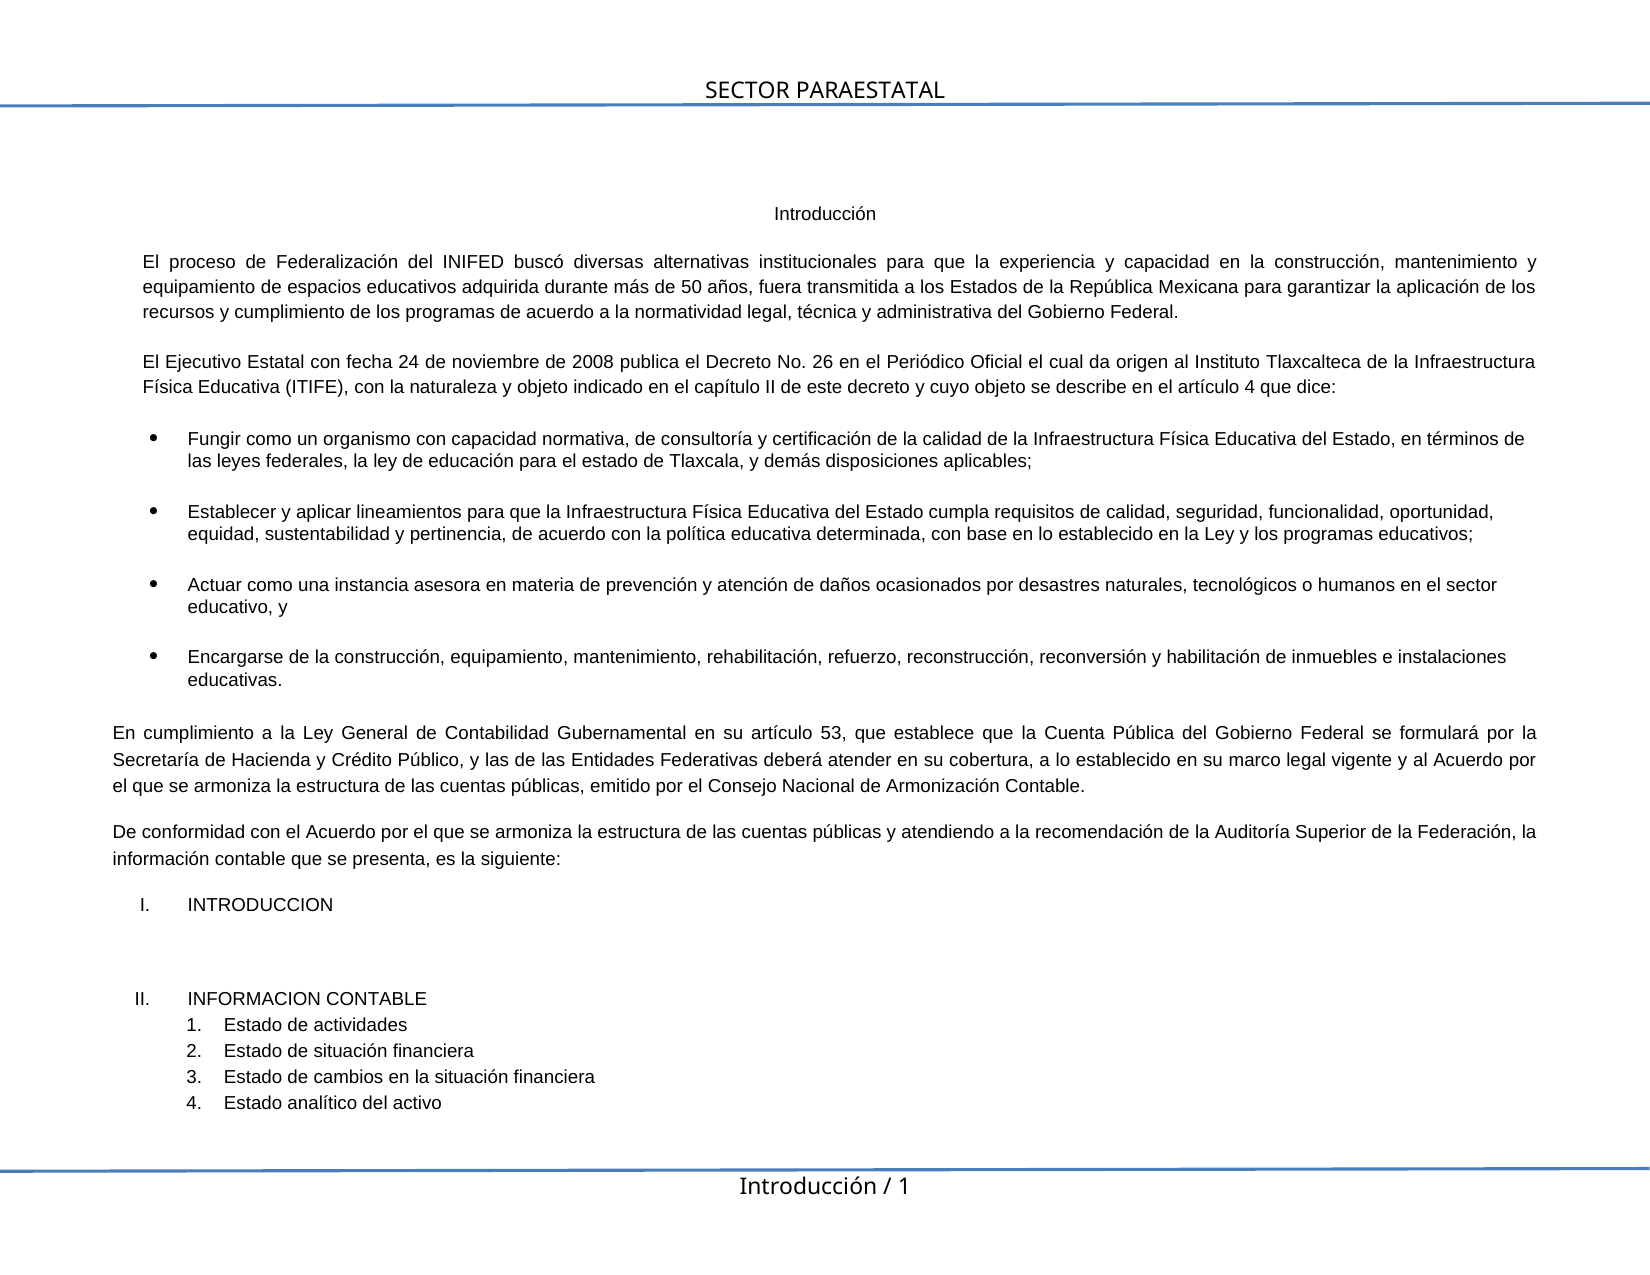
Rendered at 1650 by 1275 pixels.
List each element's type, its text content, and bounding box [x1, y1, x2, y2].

list Fungir como un organismo con capacidad normativa, de consultoría y certificación de la calidad de la Infraestructura Física Educativa del Estado, en términos de las leyes federales, la ley de educación para el estado de Tlaxcala, y demás disposiciones aplicables; [150, 428, 1537, 471]
text De conformidad con el Acuerdo por el que se armoniza la estructura de las cuentas públicas y atendiendo a la recomendación de la Auditoría Superior de la Federación, la información contable que se presenta, es la siguiente: [112, 818, 1537, 870]
text El Ejecutivo Estatal con fecha 24 de noviembre de 2008 publica el Decreto No. 26 en el Periódico Oficial el cual da origen al Instituto Tlaxcalteca de la Infraestructura Física Educativa (ITIFE), con la naturaleza y objeto indicado en el capítulo II de este decreto y cuyo objeto se describe en el artículo 4 que dice: [142, 324, 1537, 399]
list INTRODUCCION [150, 891, 1537, 917]
list INFORMACION CONTABLE [150, 985, 1537, 1011]
list Establecer y aplicar lineamientos para que la Infraestructura Física Educativa del Estado cumpla requisitos de calidad, seguridad, funcionalidad, oportunidad, equidad, sustentabilidad y pertinencia, de acuerdo con la política educativa determinada, con base en lo establecido en la Ley y los programas educativos; [150, 501, 1537, 544]
text Introducción [112, 203, 1537, 224]
list Encargarse de la construcción, equipamiento, mantenimiento, rehabilitación, refuerzo, reconstrucción, reconversión y habilitación de inmuebles e instalaciones educativas. [150, 646, 1537, 690]
list Actuar como una instancia asesora en materia de prevención y atención de daños ocasionados por desastres naturales, tecnológicos o humanos en el sector educativo, y [150, 573, 1537, 617]
text El proceso de Federalización del INIFED buscó diversas alternativas institucionales para que la experiencia y capacidad en la construcción, mantenimiento y equipamiento de espacios educativos adquirida durante más de 50 años, fuera transmitida a los Estados de la República Mexicana para garantizar la aplicación de los recursos y cumplimiento de los programas de acuerdo a la normatividad legal, técnica y administrativa del Gobierno Federal. [142, 249, 1537, 324]
list Estado analítico del activo [186, 1089, 1537, 1115]
list Estado de actividades [186, 1011, 1537, 1037]
text En cumplimiento a la Ley General de Contabilidad Gubernamental en su artículo 53, que establece que la Cuenta Pública del Gobierno Federal se formulará por la Secretaría de Hacienda y Crédito Público, y las de las Entidades Federativas deberá atender en su cobertura, a lo establecido en su marco legal vigente y al Acuerdo por el que se armoniza la estructura de las cuentas públicas, emitido por el Consejo Nacional de Armonización Contable. [112, 719, 1537, 797]
list Estado de cambios en la situación financiera [186, 1063, 1537, 1089]
list Estado de situación financiera [186, 1037, 1537, 1063]
